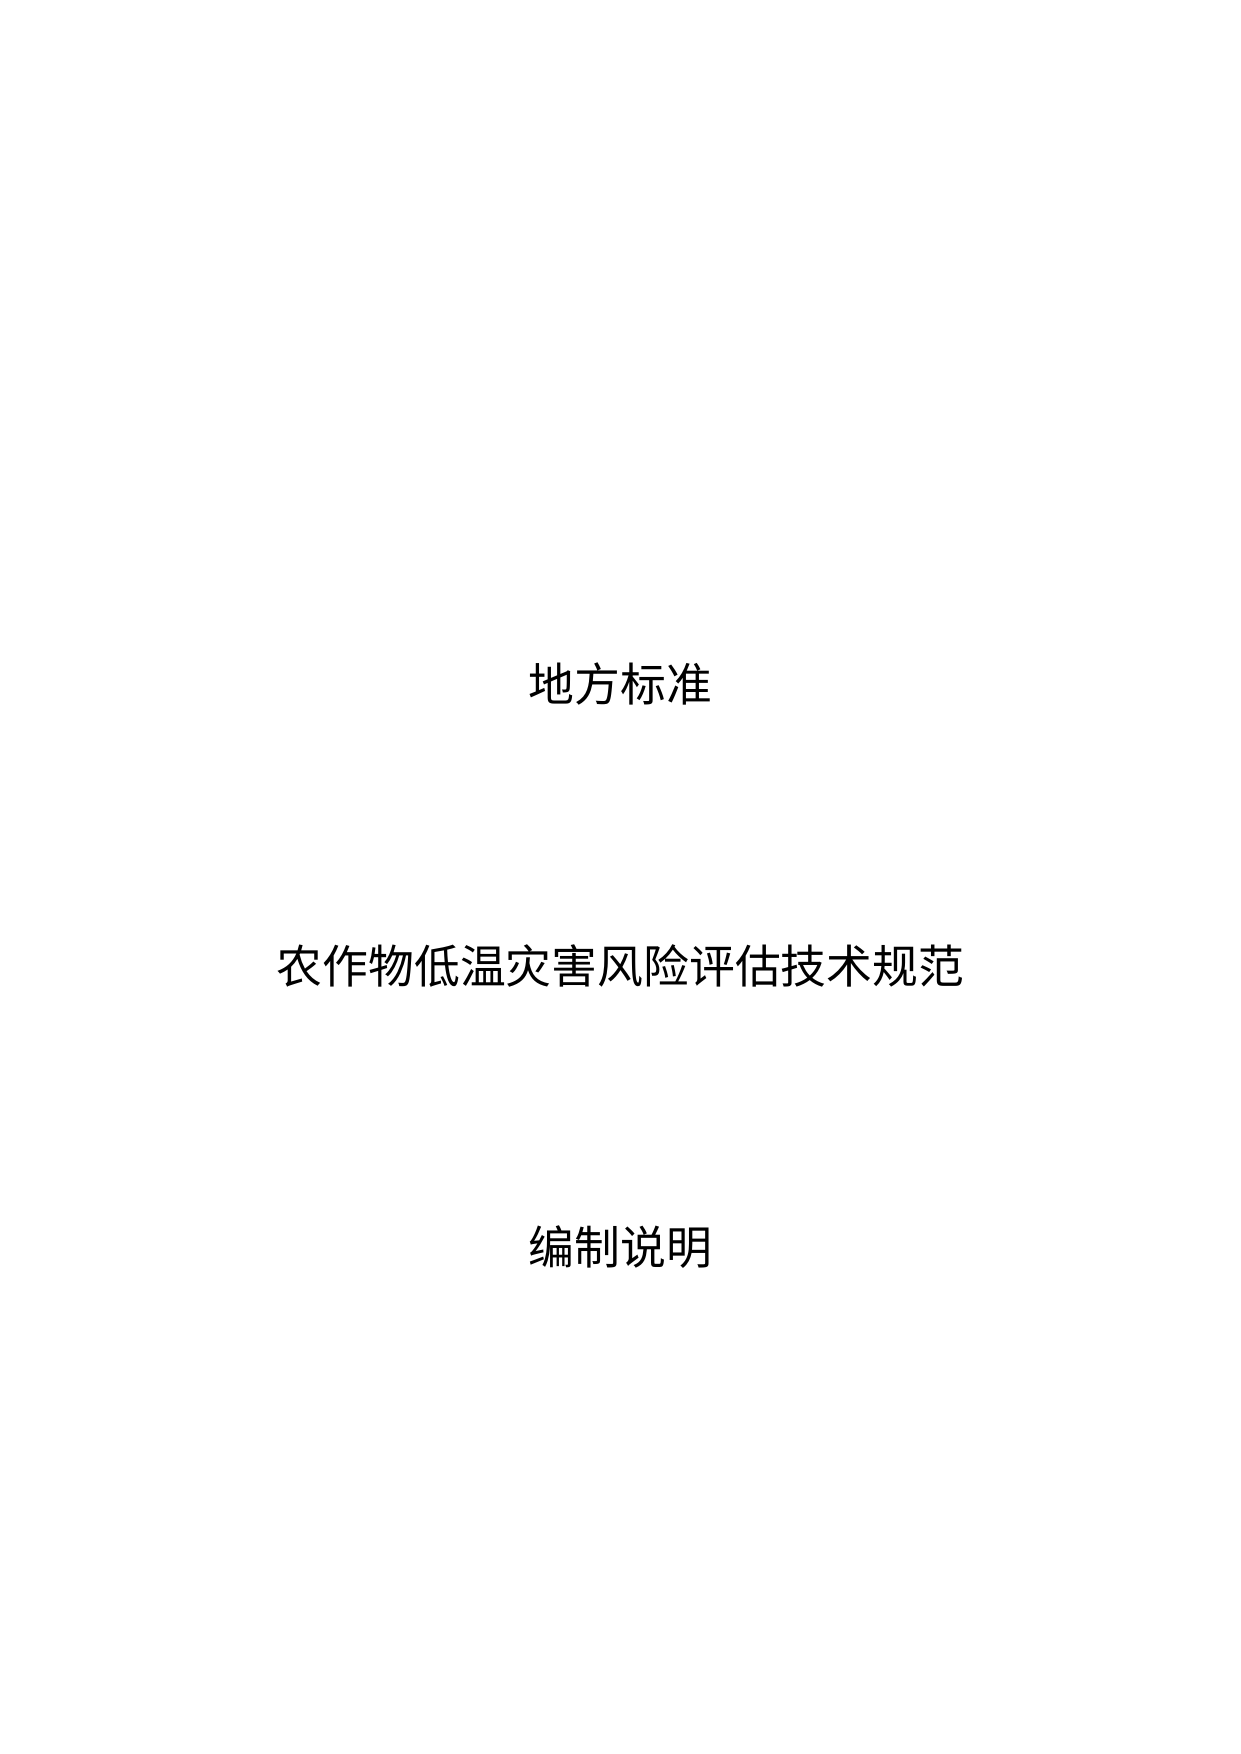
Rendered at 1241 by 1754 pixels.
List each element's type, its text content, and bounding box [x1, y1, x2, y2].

text 编制说明 [187, 1196, 1053, 1293]
text 地方标准 [187, 633, 1053, 730]
text 农作物低温灾害风险评估技术规范 [187, 914, 1053, 1012]
